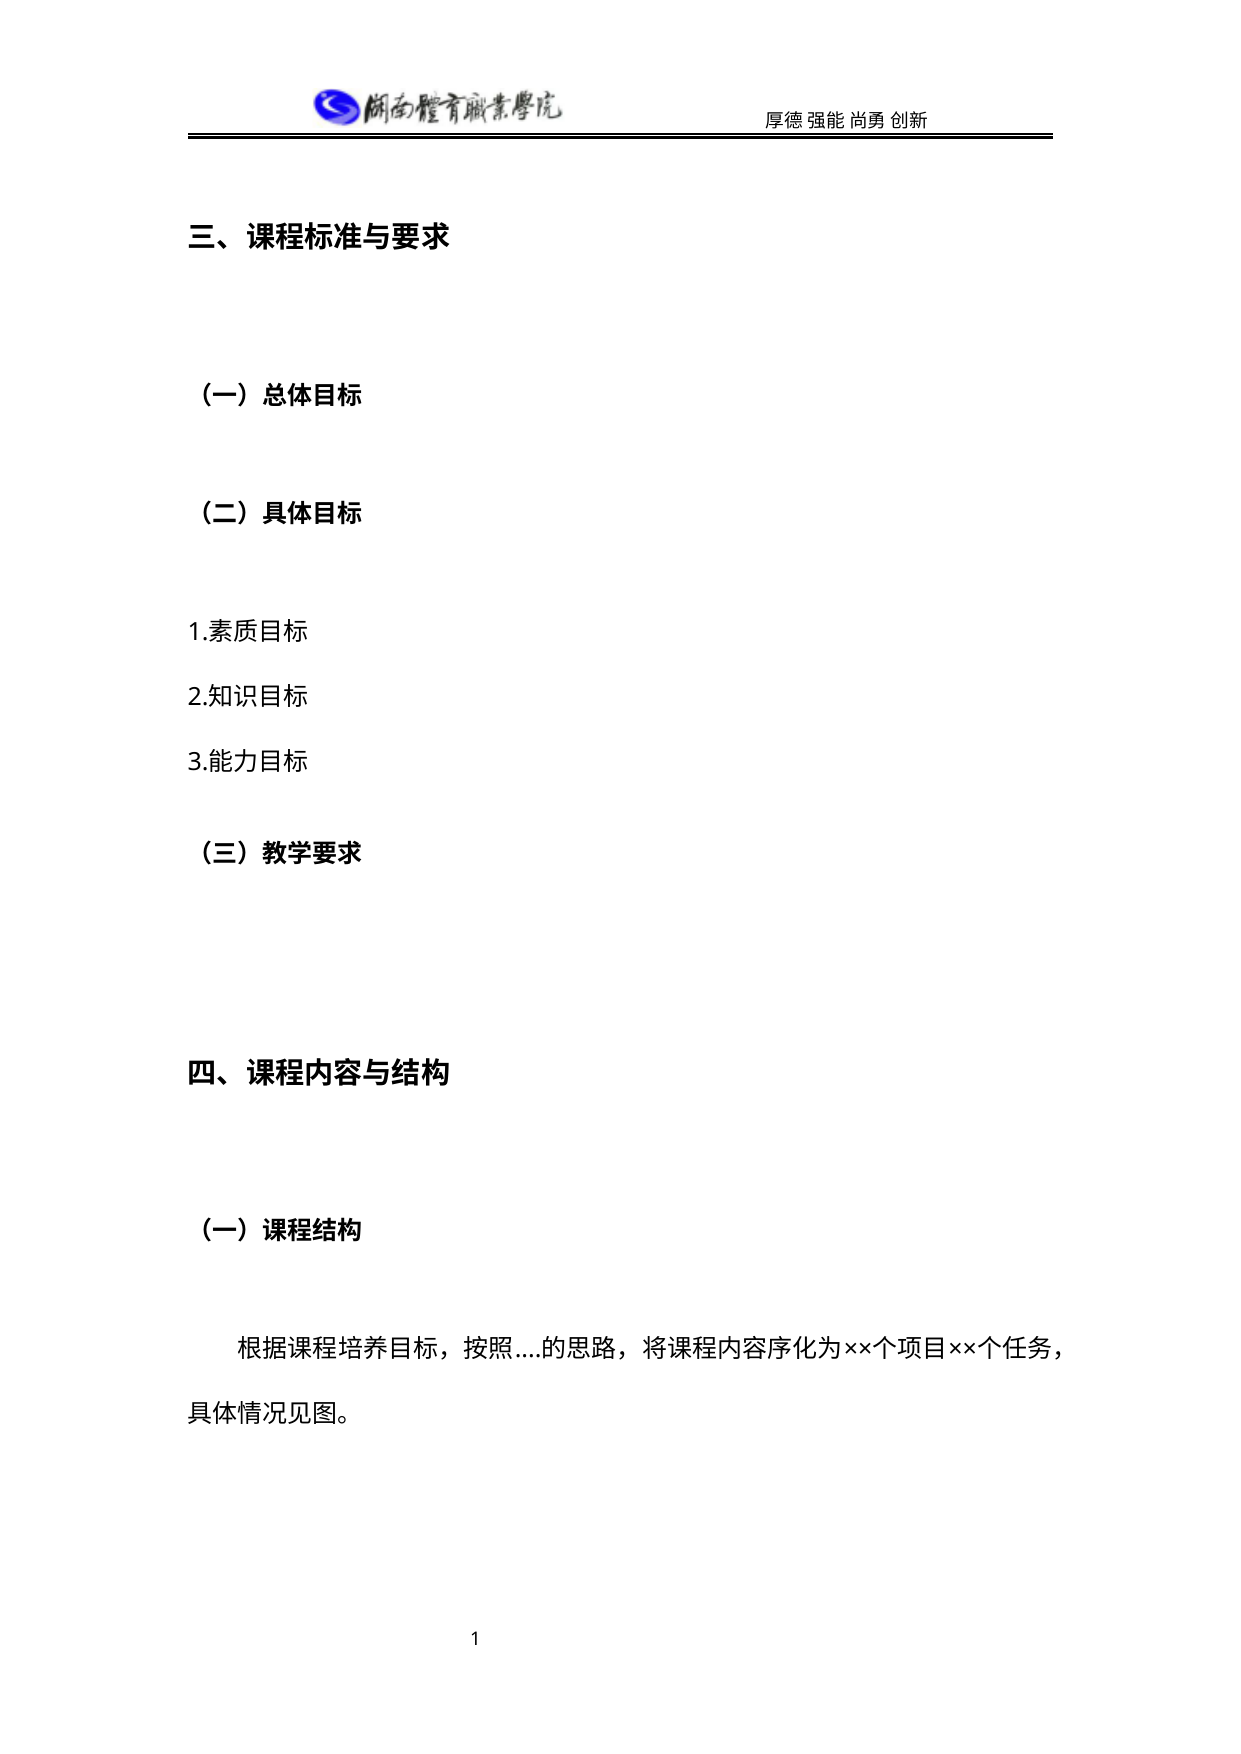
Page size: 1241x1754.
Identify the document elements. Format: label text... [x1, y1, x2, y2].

list 1.素质目标 [187, 597, 1053, 662]
list 2.知识目标 [187, 662, 1053, 727]
subtitle 课程标准与要求 [187, 202, 1053, 267]
subtitle 课程内容与结构 [187, 1038, 1053, 1103]
list 3.能力目标 [187, 727, 1053, 792]
subtitle （一）总体目标 [187, 361, 1053, 426]
subtitle （一）课程结构 [187, 1196, 1053, 1261]
list 根据课程培养目标，按照....的思路，将课程内容序化为××个项目××个任务，具体情况见图。 [187, 1314, 1053, 1444]
subtitle （三）教学要求 [187, 819, 1053, 884]
picture [312, 88, 566, 128]
subtitle （二）具体目标 [187, 479, 1053, 544]
